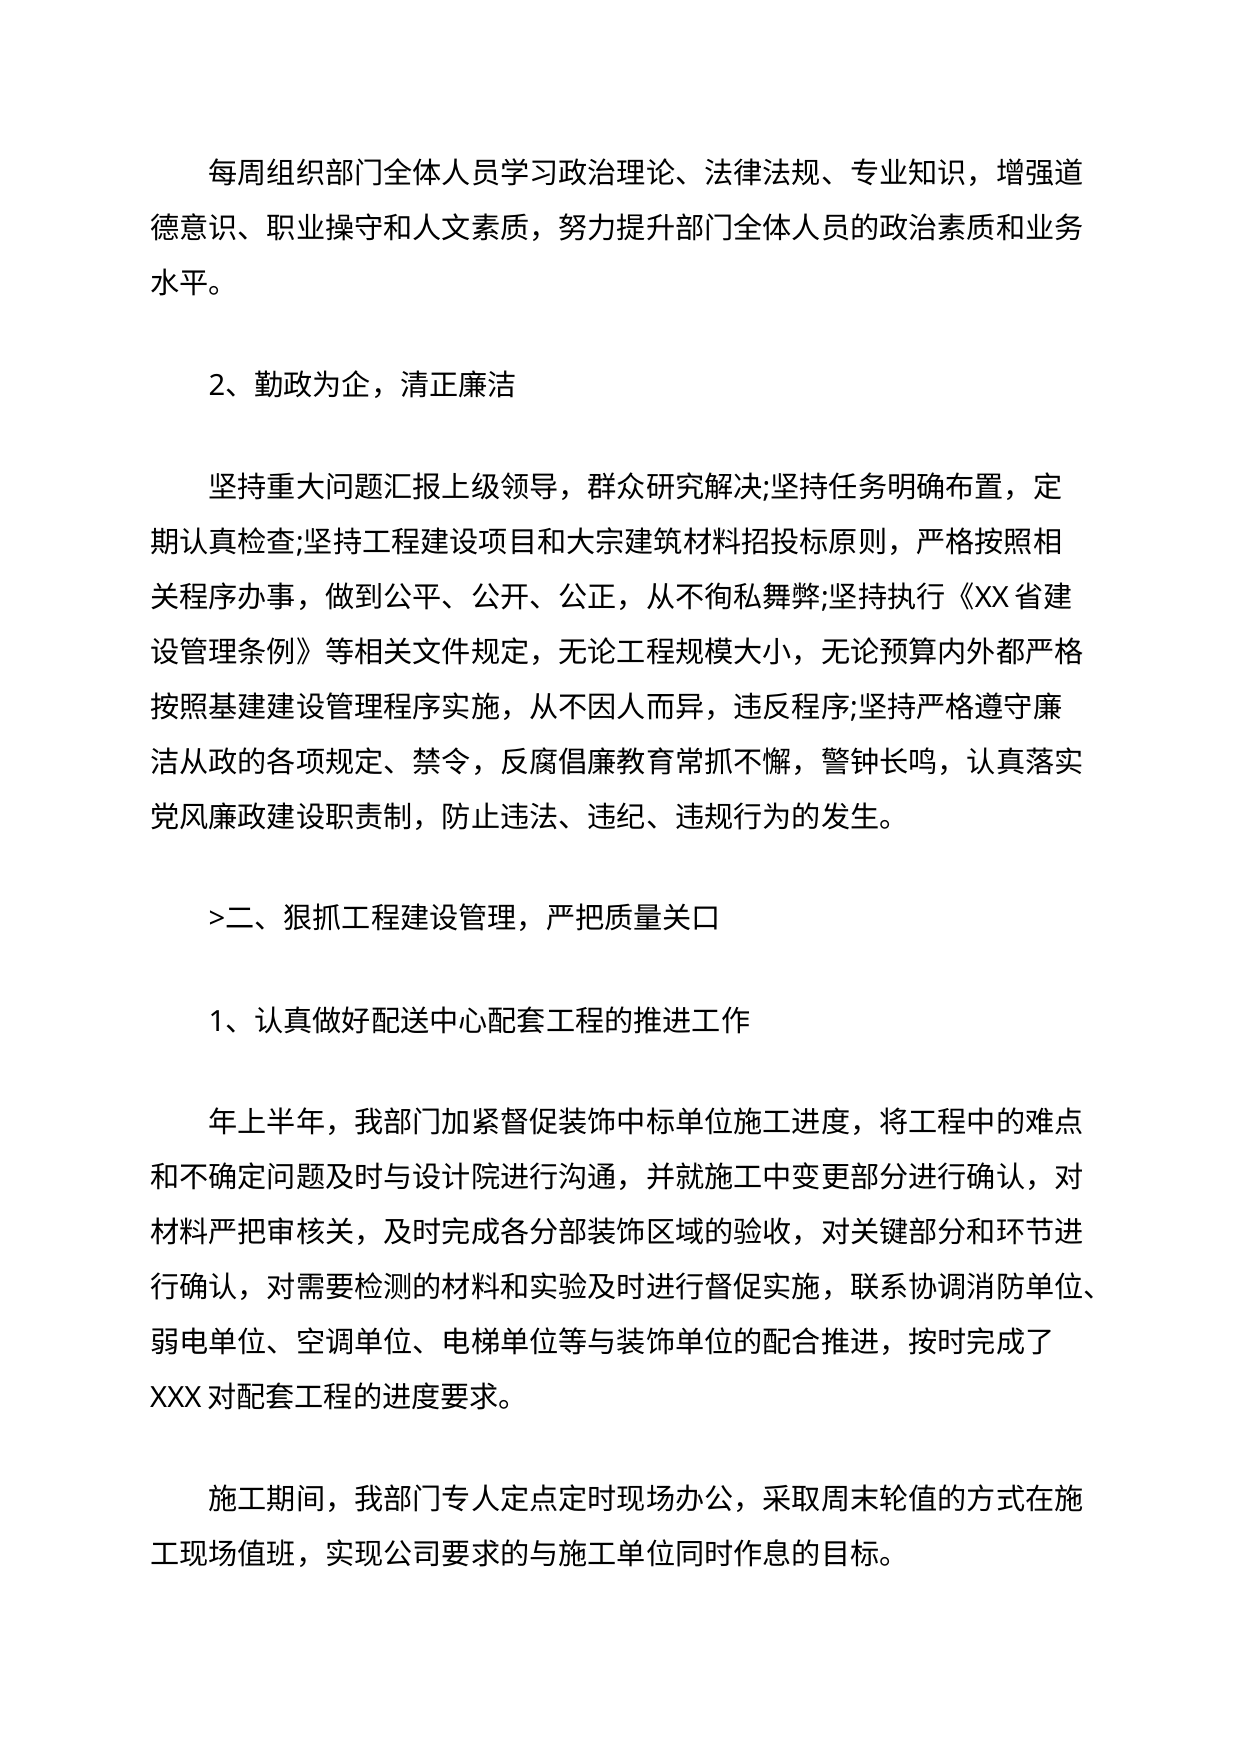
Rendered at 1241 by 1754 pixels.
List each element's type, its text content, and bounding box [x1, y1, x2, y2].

text 2、勤政为企，清正廉洁 [150, 362, 1090, 404]
text 坚持重大问题汇报上级领导，群众研究解决;坚持任务明确布置，定期认真检查;坚持工程建设项目和大宗建筑材料招投标原则，严格按照相关程序办事，做到公平、公开、公正，从不徇私舞弊;坚持执行《XX省建设管理条例》等相关文件规定，无论工程规模大小，无论预算内外都严格按照基建建设管理程序实施，从不因人而异，违反程序;坚持严格遵守廉洁从政的各项规定、禁令，反腐倡廉教育常抓不懈，警钟长鸣，认真落实党风廉政建设职责制，防止违法、违纪、违规行为的发生。 [150, 463, 1090, 836]
text 年上半年，我部门加紧督促装饰中标单位施工进度，将工程中的难点和不确定问题及时与设计院进行沟通，并就施工中变更部分进行确认，对材料严把审核关，及时完成各分部装饰区域的验收，对关键部分和环节进行确认，对需要检测的材料和实验及时进行督促实施，联系协调消防单位、弱电单位、空调单位、电梯单位等与装饰单位的配合推进，按时完成了XXX对配套工程的进度要求。 [150, 1099, 1090, 1416]
text >二、狠抓工程建设管理，严把质量关口 [150, 895, 1090, 937]
text 施工期间，我部门专人定点定时现场办公，采取周末轮值的方式在施工现场值班，实现公司要求的与施工单位同时作息的目标。 [150, 1476, 1090, 1573]
text 每周组织部门全体人员学习政治理论、法律法规、专业知识，增强道德意识、职业操守和人文素质，努力提升部门全体人员的政治素质和业务水平。 [150, 150, 1090, 302]
text 1、认真做好配送中心配套工程的推进工作 [150, 997, 1090, 1039]
